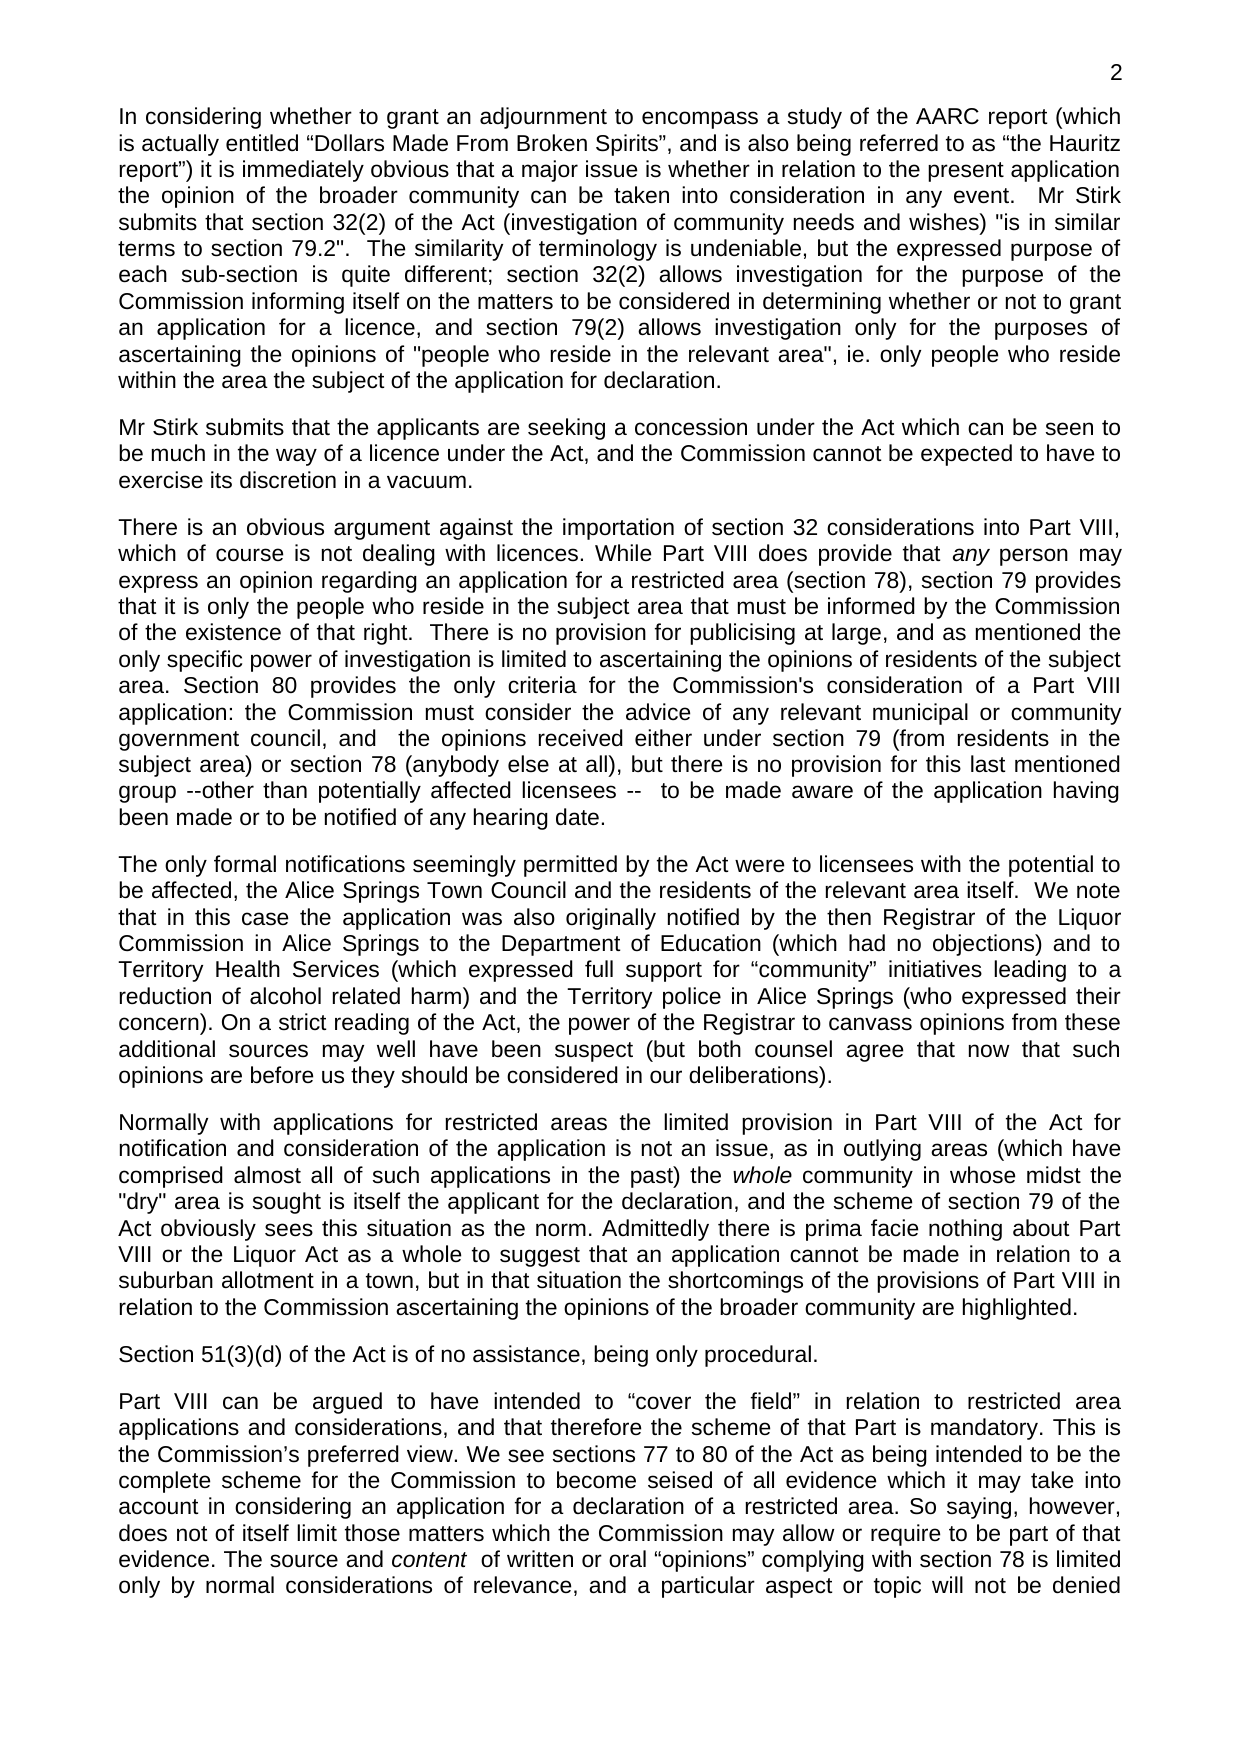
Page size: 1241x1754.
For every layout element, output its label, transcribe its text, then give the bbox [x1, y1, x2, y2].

text Mr Stirk submits that the applicants are seeking a concession under the Act which can be seen to be much in the way of a licence under the Act, and the Commission cannot be expected to have to exercise its discretion in a vacuum. [118, 414, 1122, 493]
text Section 51(3)(d) of the Act is of no assistance, being only procedural. [118, 1341, 1122, 1367]
text The only formal notifications seemingly permitted by the Act were to licensees with the potential to be affected, the Alice Springs Town Council and the residents of the relevant area itself. We note that in this case the application was also originally notified by the then Registrar of the Liquor Commission in Alice Springs to the Department of Education (which had no objections) and to Territory Health Services (which expressed full support for “community” initiatives leading to a reduction of alcohol related harm) and the Territory police in Alice Springs (who expressed their concern). On a strict reading of the Act, the power of the Registrar to canvass opinions from these additional sources may well have been suspect (but both counsel agree that now that such opinions are before us they should be considered in our deliberations). [118, 851, 1122, 1088]
text Normally with applications for restricted areas the limited provision in Part VIII of the Act for notification and consideration of the application is not an issue, as in outlying areas (which have comprised almost all of such applications in the past) the whole community in whose midst the "dry" area is sought is itself the applicant for the declaration, and the scheme of section 79 of the Act obviously sees this situation as the norm. Admittedly there is prima facie nothing about Part VIII or the Liquor Act as a whole to suggest that an application cannot be made in relation to a suburban allotment in a town, but in that situation the shortcomings of the provisions of Part VIII in relation to the Commission ascertaining the opinions of the broader community are highlighted. [118, 1109, 1122, 1320]
text In considering whether to grant an adjournment to encompass a study of the AARC report (which is actually entitled “Dollars Made From Broken Spirits”, and is also being referred to as “the Hauritz report”) it is immediately obvious that a major issue is whether in relation to the present application the opinion of the broader community can be taken into consideration in any event. Mr Stirk submits that section 32(2) of the Act (investigation of community needs and wishes) "is in similar terms to section 79.2". The similarity of terminology is undeniable, but the expressed purpose of each sub-section is quite different; section 32(2) allows investigation for the purpose of the Commission informing itself on the matters to be considered in determining whether or not to grant an application for a licence, and section 79(2) allows investigation only for the purposes of ascertaining the opinions of "people who reside in the relevant area", ie. only people who reside within the area the subject of the application for declaration. [118, 103, 1122, 393]
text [118, 1388, 1122, 1599]
text There is an obvious argument against the importation of section 32 considerations into Part VIII, which of course is not dealing with licences. While Part VIII does provide that any person may express an opinion regarding an application for a restricted area (section 78), section 79 provides that it is only the people who reside in the subject area that must be informed by the Commission of the existence of that right. There is no provision for publicising at large, and as mentioned the only specific power of investigation is limited to ascertaining the opinions of residents of the subject area. Section 80 provides the only criteria for the Commission's consideration of a Part VIII application: the Commission must consider the advice of any relevant municipal or community government council, and the opinions received either under section 79 (from residents in the subject area) or section 78 (anybody else at all), but there is no provision for this last mentioned group --other than potentially affected licensees -- to be made aware of the application having been made or to be notified of any hearing date. [118, 514, 1122, 830]
